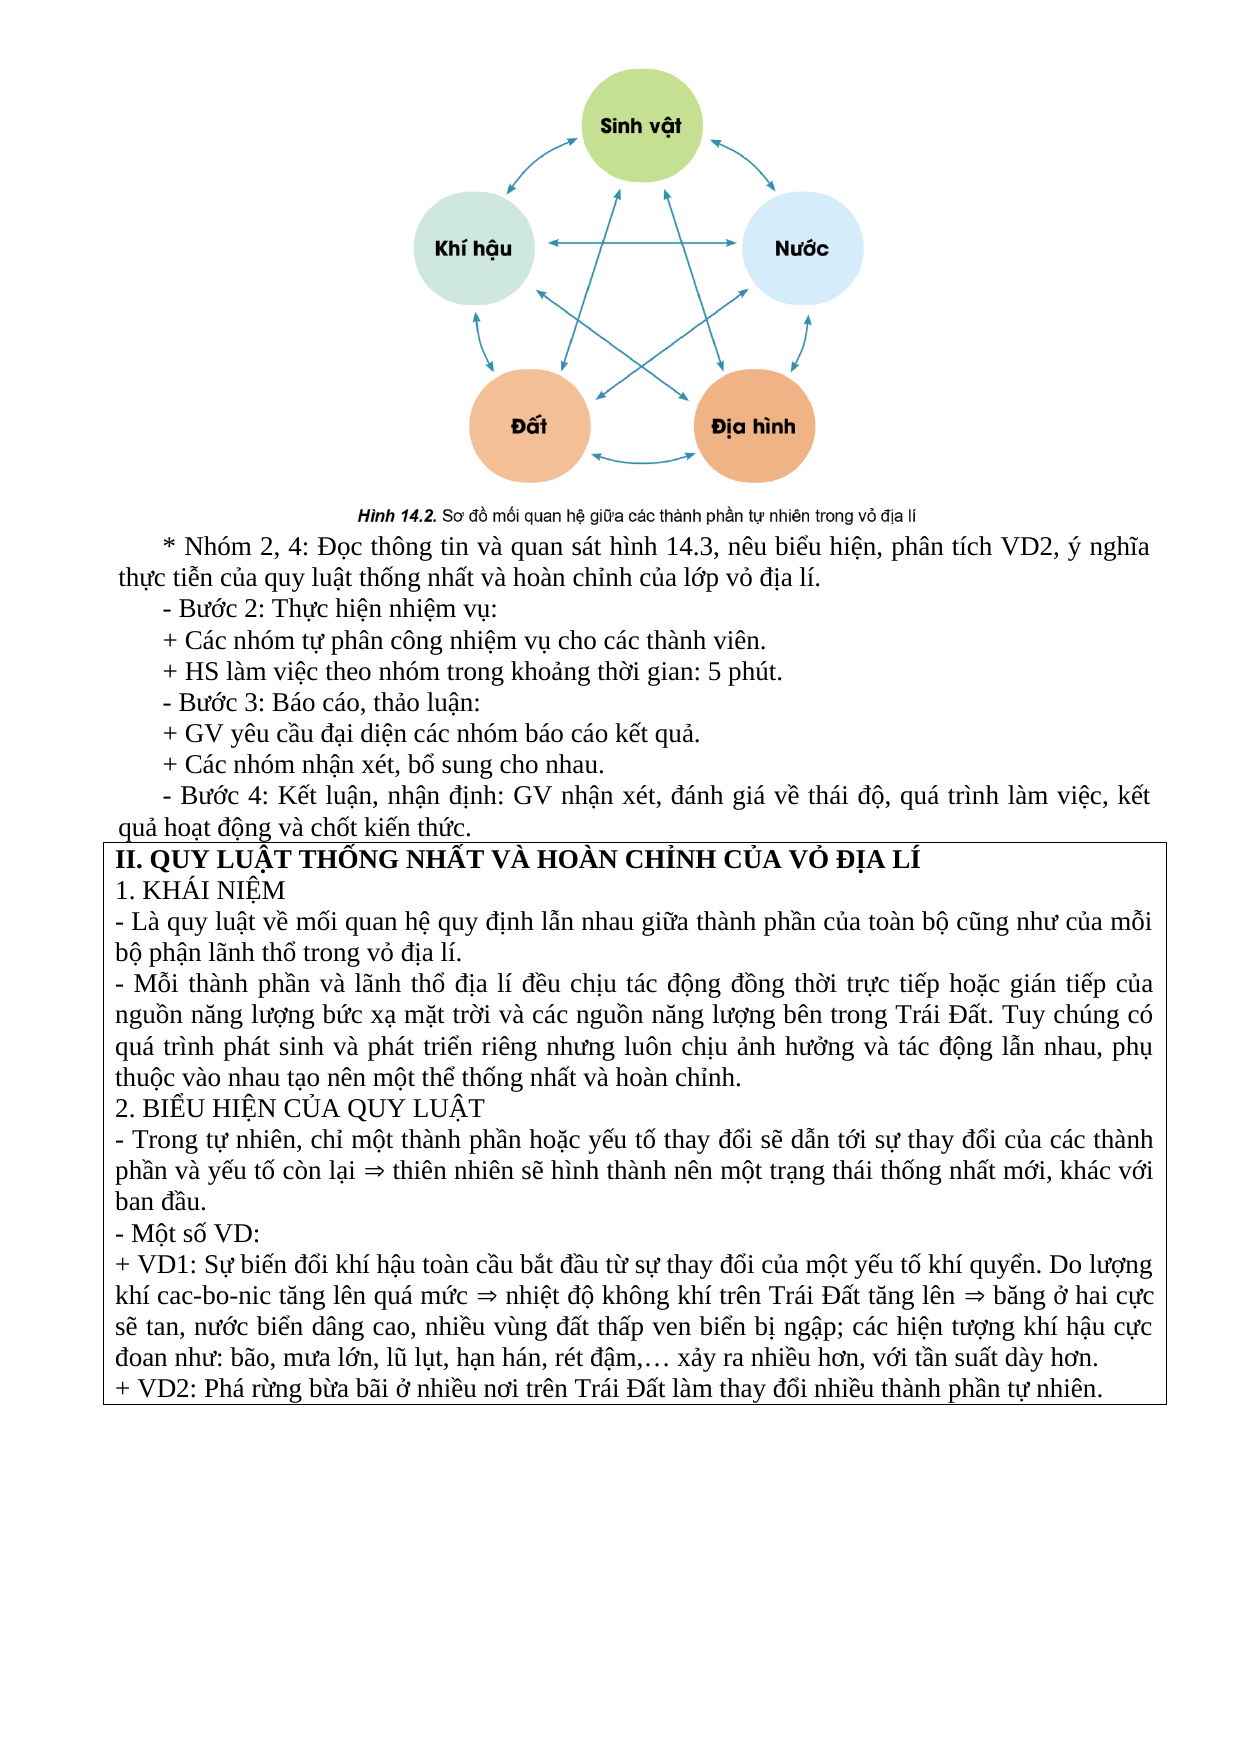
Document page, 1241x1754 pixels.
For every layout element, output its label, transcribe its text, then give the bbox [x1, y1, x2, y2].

text + Các nhóm nhận xét, bổ sung cho nhau. [118, 748, 1152, 779]
text - Bước 4: Kết luận, nhận định: GV nhận xét, đánh giá về thái độ, quá trình làm việc, kết quả hoạt động và chốt kiến thức. [118, 779, 1152, 842]
text * Nhóm 2, 4: Đọc thông tin và quan sát hình 14.3, nêu biểu hiện, phân tích VD2, ý nghĩa thực tiễn của quy luật thống nhất và hoàn chỉnh của lớp vỏ địa lí. [118, 530, 1152, 593]
text - Bước 2: Thực hiện nhiệm vụ: [118, 593, 1152, 624]
picture [350, 63, 920, 531]
text - Bước 3: Báo cáo, thảo luận: [118, 686, 1152, 717]
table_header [104, 843, 1166, 1404]
text + Các nhóm tự phân công nhiệm vụ cho các thành viên. [118, 624, 1152, 655]
text + GV yêu cầu đại diện các nhóm báo cáo kết quả. [118, 717, 1152, 748]
text + HS làm việc theo nhóm trong khoảng thời gian: 5 phút. [118, 655, 1152, 686]
